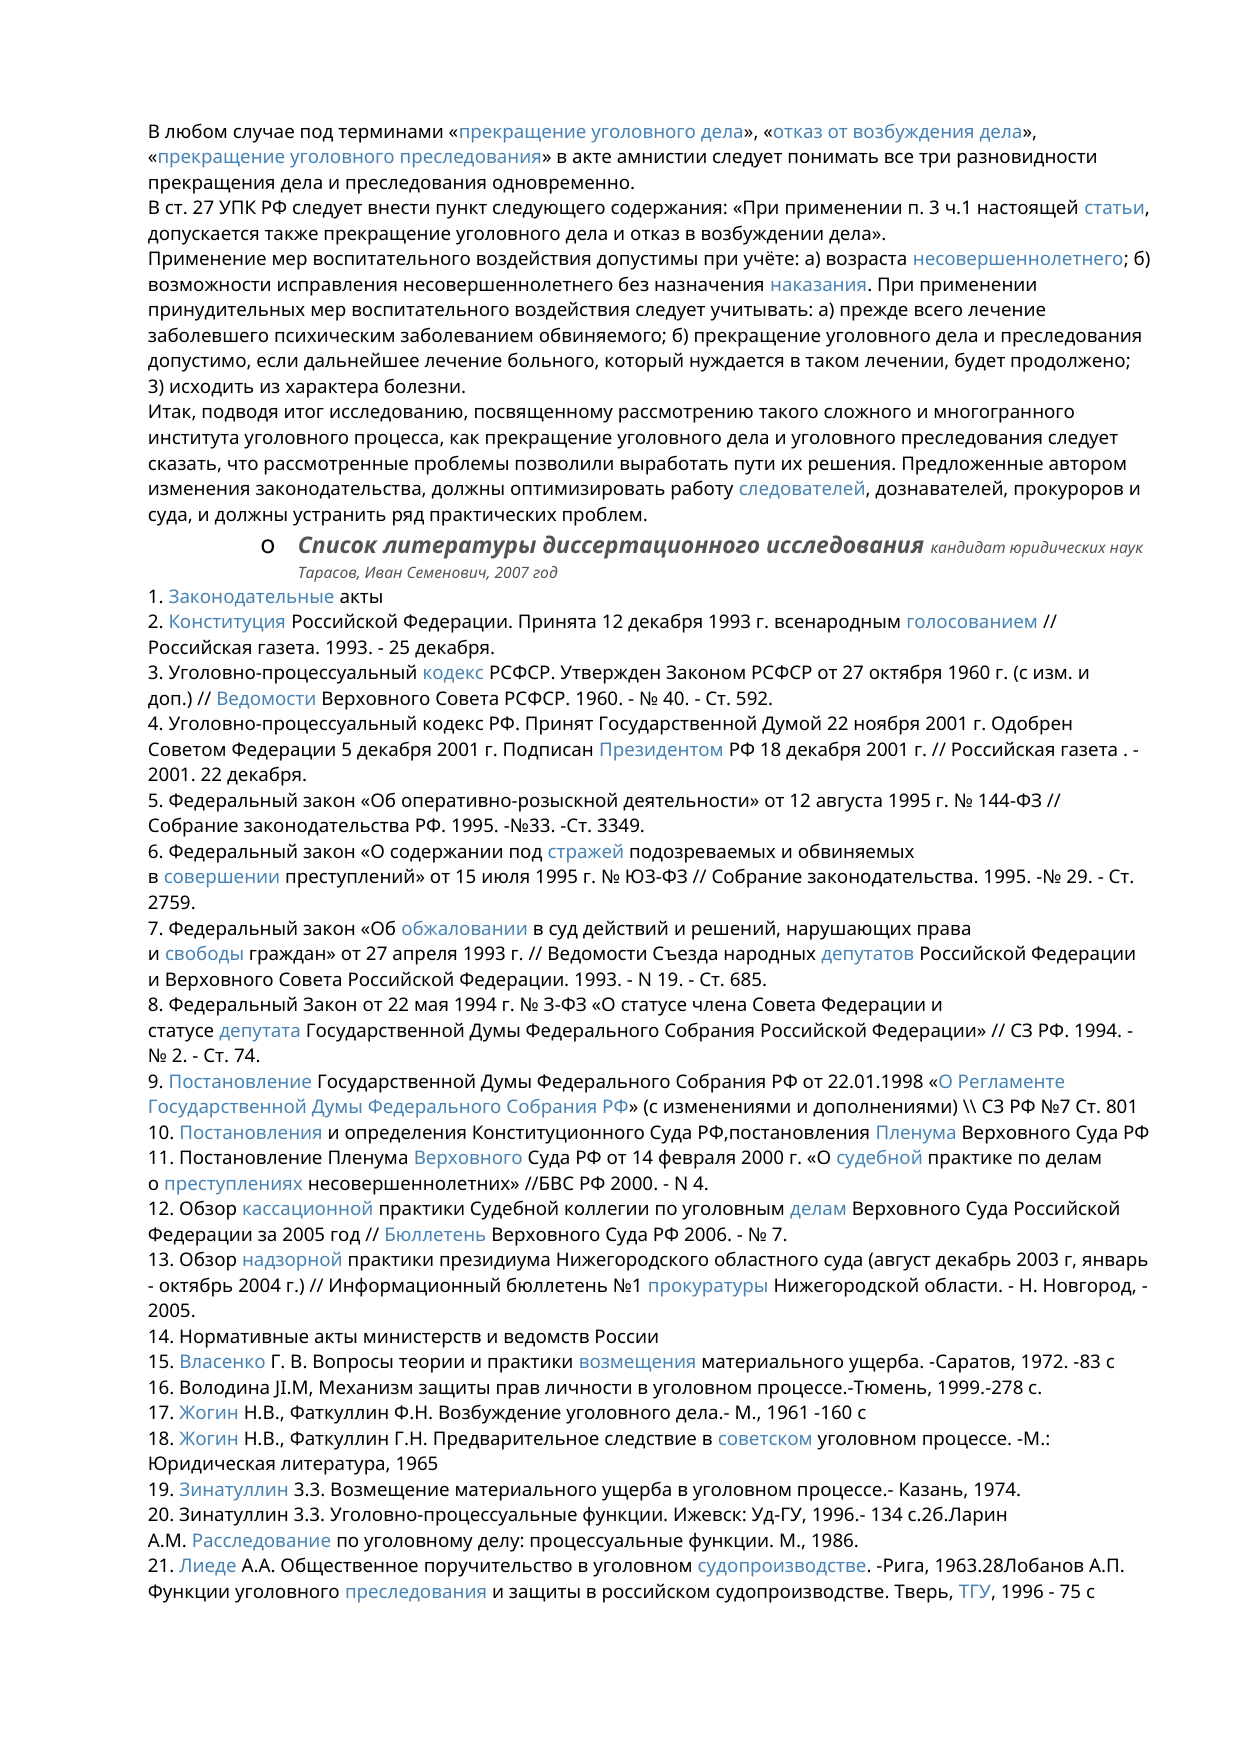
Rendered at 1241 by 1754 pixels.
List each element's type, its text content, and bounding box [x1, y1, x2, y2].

subtitle Список литературы диссертационного исследования кандидат юридических наук Тарасов, Иван Семенович, 2007 год [260, 526, 1152, 583]
